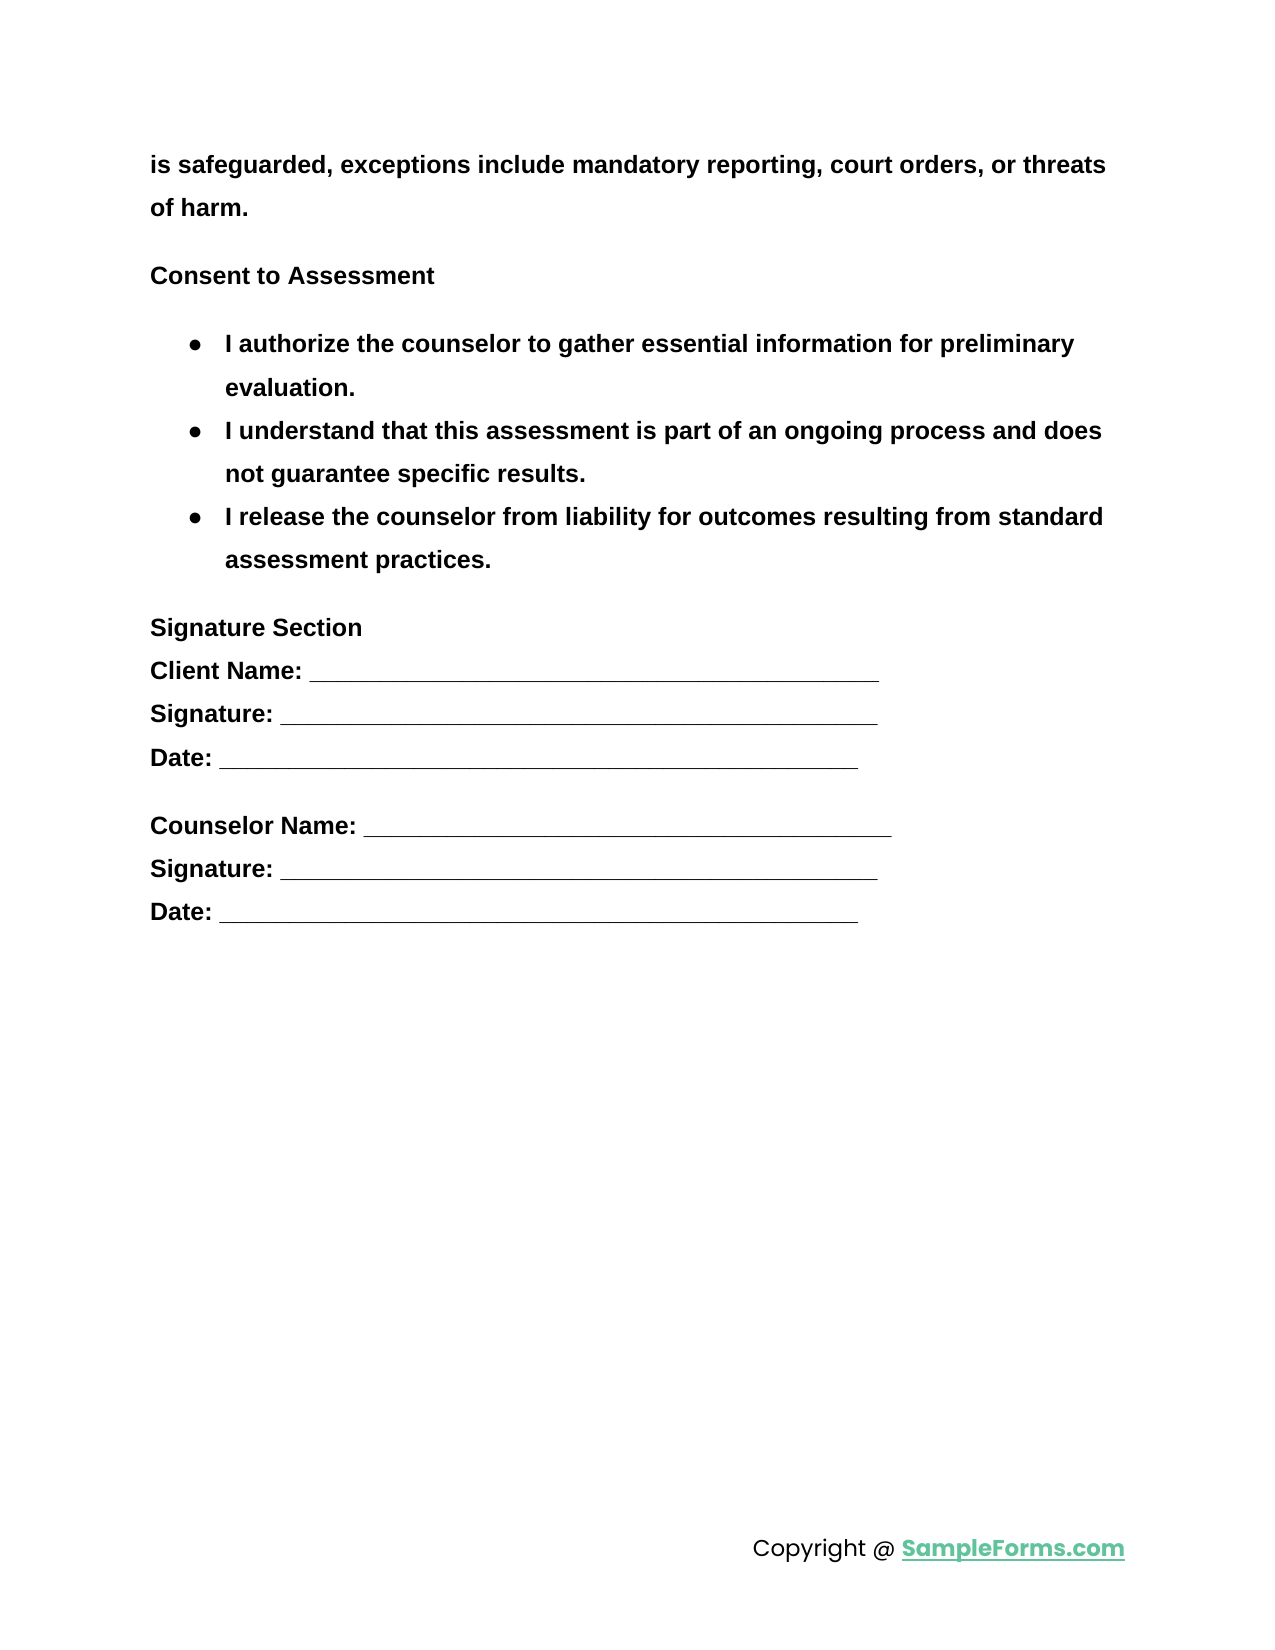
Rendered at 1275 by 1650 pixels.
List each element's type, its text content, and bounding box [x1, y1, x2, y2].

text Counselor Name: ______________________________________ Signature: ___________________________________________ Date: ______________________________________________ [150, 811, 1125, 926]
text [150, 150, 1125, 222]
list I release the counselor from liability for outcomes resulting from standard assessment practices. [187, 502, 1125, 574]
text Consent to Assessment [150, 261, 1125, 290]
list I authorize the counselor to gather essential information for preliminary evaluation. [187, 329, 1125, 401]
text Signature Section Client Name: _________________________________________ Signature: ___________________________________________ Date: ______________________________________________ [150, 613, 1125, 771]
list I understand that this assessment is part of an ongoing process and does not guarantee specific results. [187, 416, 1125, 487]
